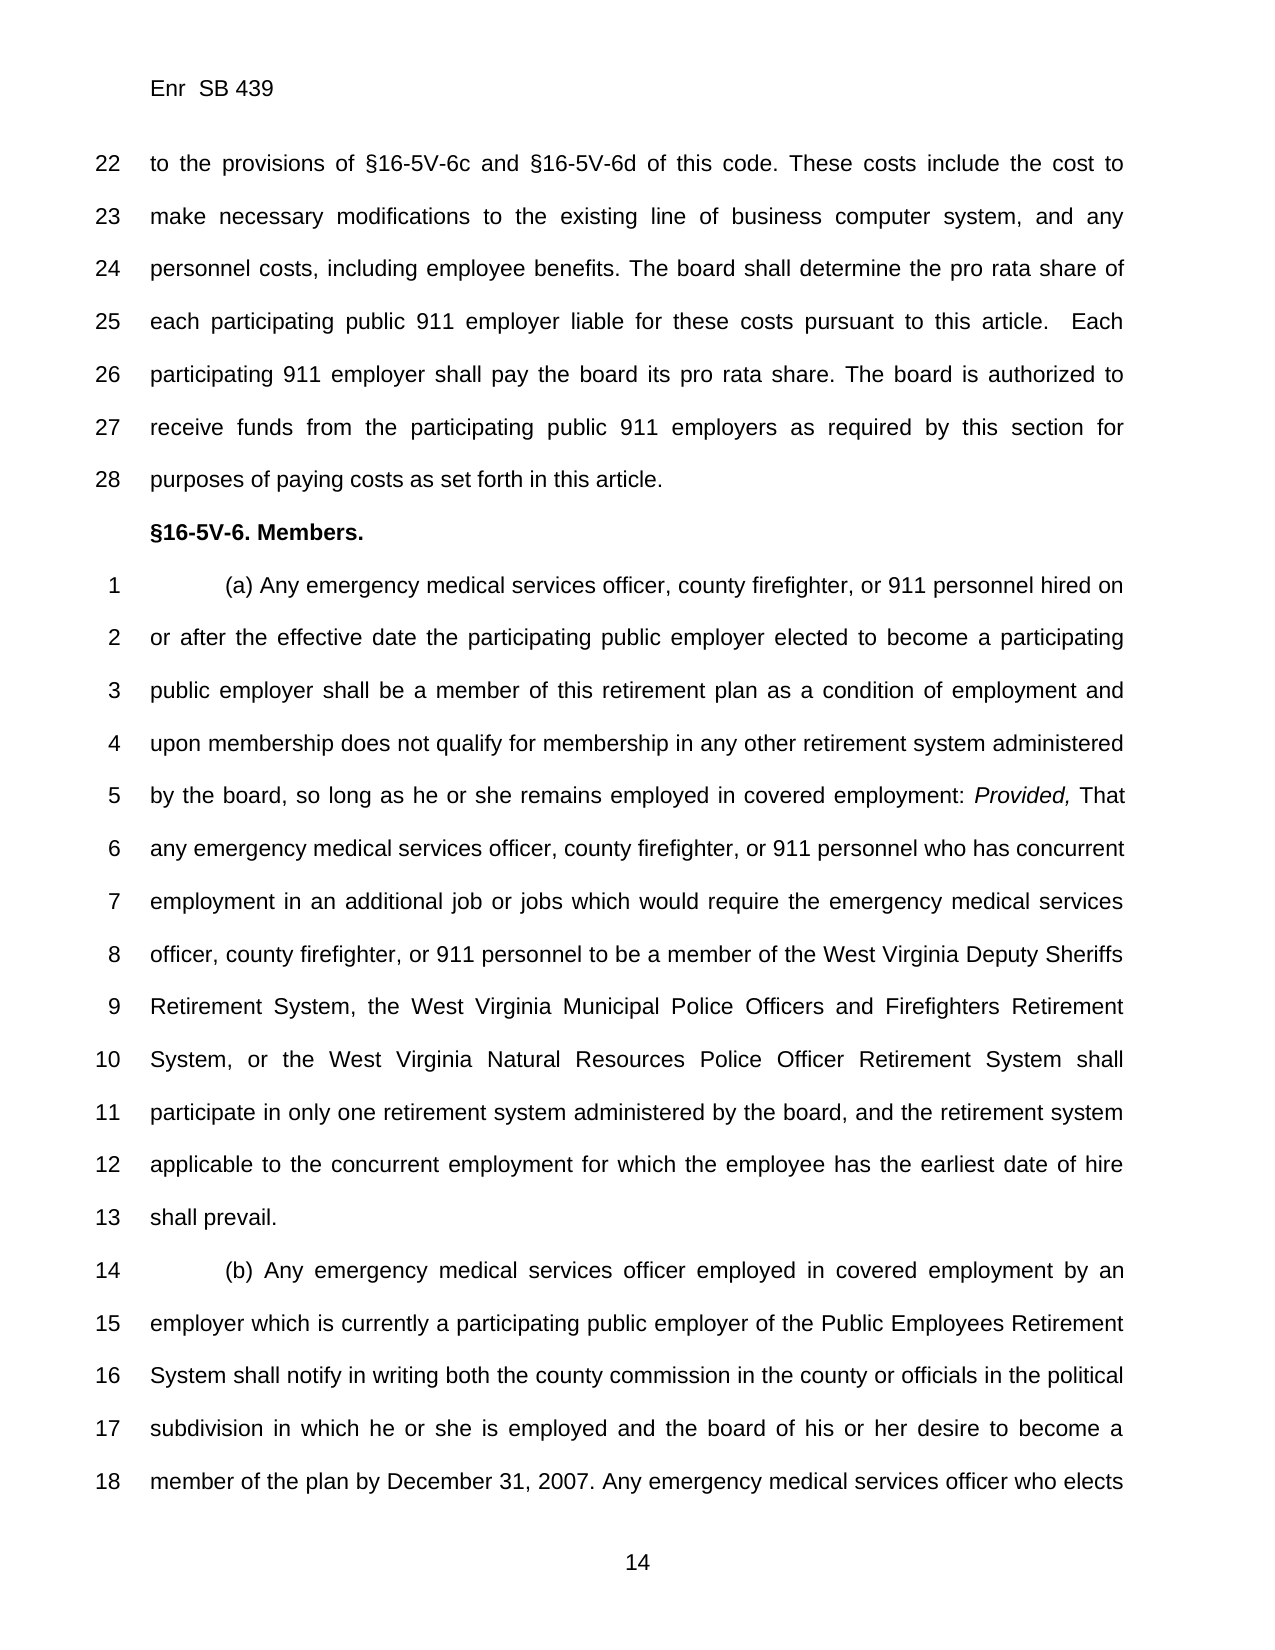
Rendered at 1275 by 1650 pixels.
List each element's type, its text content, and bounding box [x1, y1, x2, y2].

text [150, 150, 1125, 493]
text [150, 1257, 1125, 1494]
text (a) Any emergency medical services officer, county firefighter, or 911 personnel hired on or after the effective date the participating public employer elected to become a participating public employer shall be a member of this retirement plan as a condition of employment and upon membership does not qualify for membership in any other retirement system administered by the board, so long as he or she remains employed in covered employment: Provided, That any emergency medical services officer, county firefighter, or 911 personnel who has concurrent employment in an additional job or jobs which would require the emergency medical services officer, county firefighter, or 911 personnel to be a member of the West Virginia Deputy Sheriffs Retirement System, the West Virginia Municipal Police Officers and Firefighters Retirement System, or the West Virginia Natural Resources Police Officer Retirement System shall participate in only one retirement system administered by the board, and the retirement system applicable to the concurrent employment for which the employee has the earliest date of hire shall prevail. [150, 572, 1125, 1231]
subtitle §16-5V-6. Members. [150, 519, 1125, 545]
